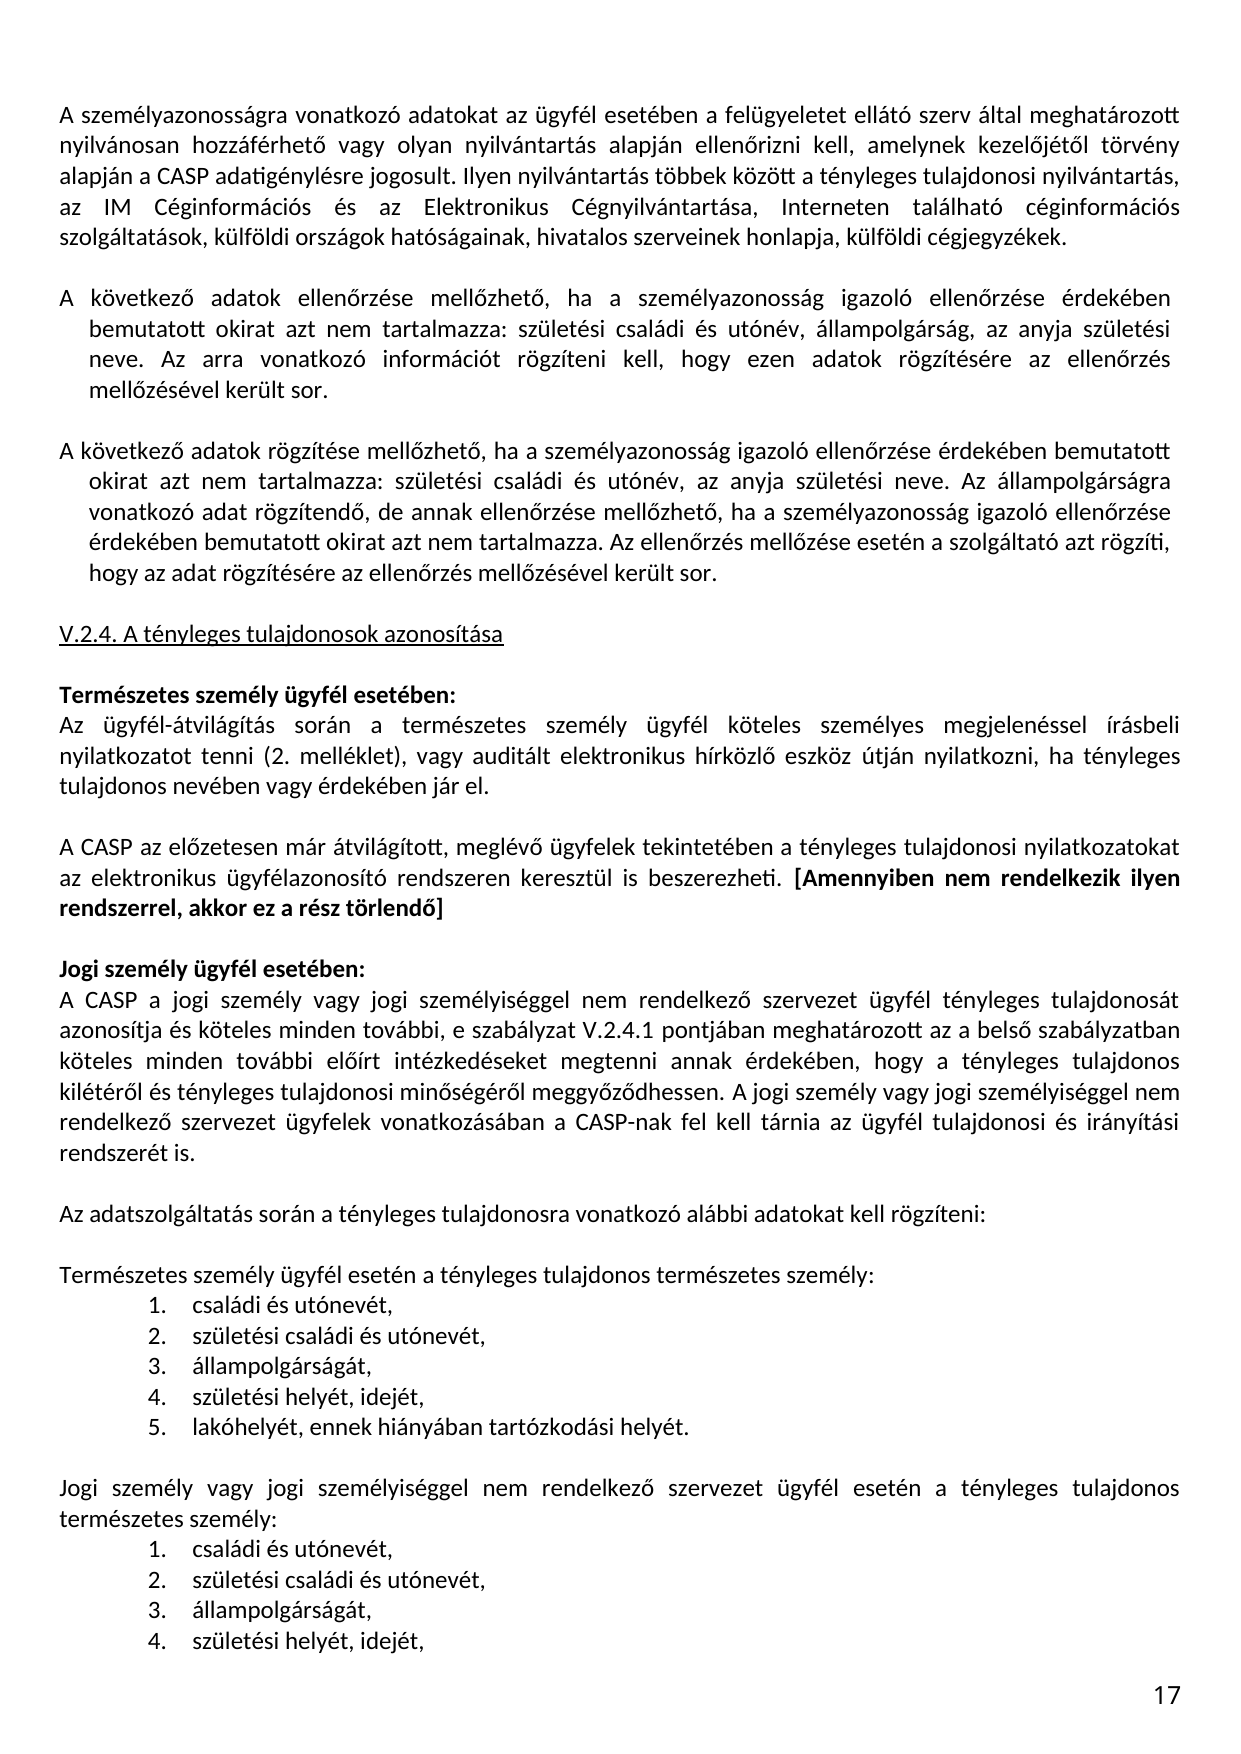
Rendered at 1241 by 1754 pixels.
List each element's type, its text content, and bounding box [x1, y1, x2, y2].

list születési családi és utónevét, [148, 1320, 1181, 1350]
text Természetes személy ügyfél esetében: [59, 679, 1181, 709]
text A személyazonosságra vonatkozó adatokat az ügyfél esetében a felügyeletet ellátó szerv által meghatározott nyilvánosan hozzáférhető vagy olyan nyilvántartás alapján ellenőrizni kell, amelynek kezelőjétől törvény alapján a CASP adatigénylésre jogosult. Ilyen nyilvántartás többek között a tényleges tulajdonosi nyilvántartás, az IM Céginformációs és az Elektronikus Cégnyilvántartása, Interneten található céginformációs szolgáltatások, külföldi országok hatóságainak, hivatalos szerveinek honlapja, külföldi cégjegyzékek. [59, 99, 1181, 252]
list születési helyét, idejét, [148, 1625, 1181, 1656]
list családi és utónevét, [148, 1533, 1181, 1564]
list születési családi és utónevét, [148, 1564, 1181, 1594]
text A CASP az előzetesen már átvilágított, meglévő ügyfelek tekintetében a tényleges tulajdonosi nyilatkozatokat az elektronikus ügyfélazonosító rendszeren keresztül is beszerezheti. [Amennyiben nem rendelkezik ilyen rendszerrel, akkor ez a rész törlendő] [59, 832, 1181, 923]
text Jogi személy vagy jogi személyiséggel nem rendelkező szervezet ügyfél esetén a tényleges tulajdonos természetes személy: [59, 1472, 1181, 1533]
list családi és utónevét, [148, 1289, 1181, 1320]
list születési helyét, idejét, [148, 1381, 1181, 1411]
text Jogi személy ügyfél esetében: [59, 954, 1181, 984]
list állampolgárságát, [148, 1350, 1181, 1381]
text Természetes személy ügyfél esetén a tényleges tulajdonos természetes személy: [59, 1259, 1181, 1289]
subtitle V.2.4. A tényleges tulajdonosok azonosítása [59, 618, 1181, 648]
text A következő adatok rögzítése mellőzhető, ha a személyazonosság igazoló ellenőrzése érdekében bemutatott okirat azt nem tartalmazza: születési családi és utónév, az anyja születési neve. Az állampolgárságra vonatkozó adat rögzítendő, de annak ellenőrzése mellőzhető, ha a személyazonosság igazoló ellenőrzése érdekében bemutatott okirat azt nem tartalmazza. Az ellenőrzés mellőzése esetén a szolgáltató azt rögzíti, hogy az adat rögzítésére az ellenőrzés mellőzésével került sor. [59, 435, 1172, 587]
text Az adatszolgáltatás során a tényleges tulajdonosra vonatkozó alábbi adatokat kell rögzíteni: [59, 1198, 1181, 1228]
list lakóhelyét, ennek hiányában tartózkodási helyét. [148, 1411, 1181, 1442]
list állampolgárságát, [148, 1594, 1181, 1625]
text Az ügyfél-átvilágítás során a természetes személy ügyfél köteles személyes megjelenéssel írásbeli nyilatkozatot tenni (2. melléklet), vagy auditált elektronikus hírközlő eszköz útján nyilatkozni, ha tényleges tulajdonos nevében vagy érdekében jár el. [59, 709, 1181, 801]
text A CASP a jogi személy vagy jogi személyiséggel nem rendelkező szervezet ügyfél tényleges tulajdonosát azonosítja és köteles minden további, e szabályzat V.2.4.1 pontjában meghatározott az a belső szabályzatban köteles minden további előírt intézkedéseket megtenni annak érdekében, hogy a tényleges tulajdonos kilétéről és tényleges tulajdonosi minőségéről meggyőződhessen. A jogi személy vagy jogi személyiséggel nem rendelkező szervezet ügyfelek vonatkozásában a CASP-nak fel kell tárnia az ügyfél tulajdonosi és irányítási rendszerét is. [59, 984, 1181, 1167]
text A következő adatok ellenőrzése mellőzhető, ha a személyazonosság igazoló ellenőrzése érdekében bemutatott okirat azt nem tartalmazza: születési családi és utónév, állampolgárság, az anyja születési neve. Az arra vonatkozó információt rögzíteni kell, hogy ezen adatok rögzítésére az ellenőrzés mellőzésével került sor. [59, 282, 1172, 404]
